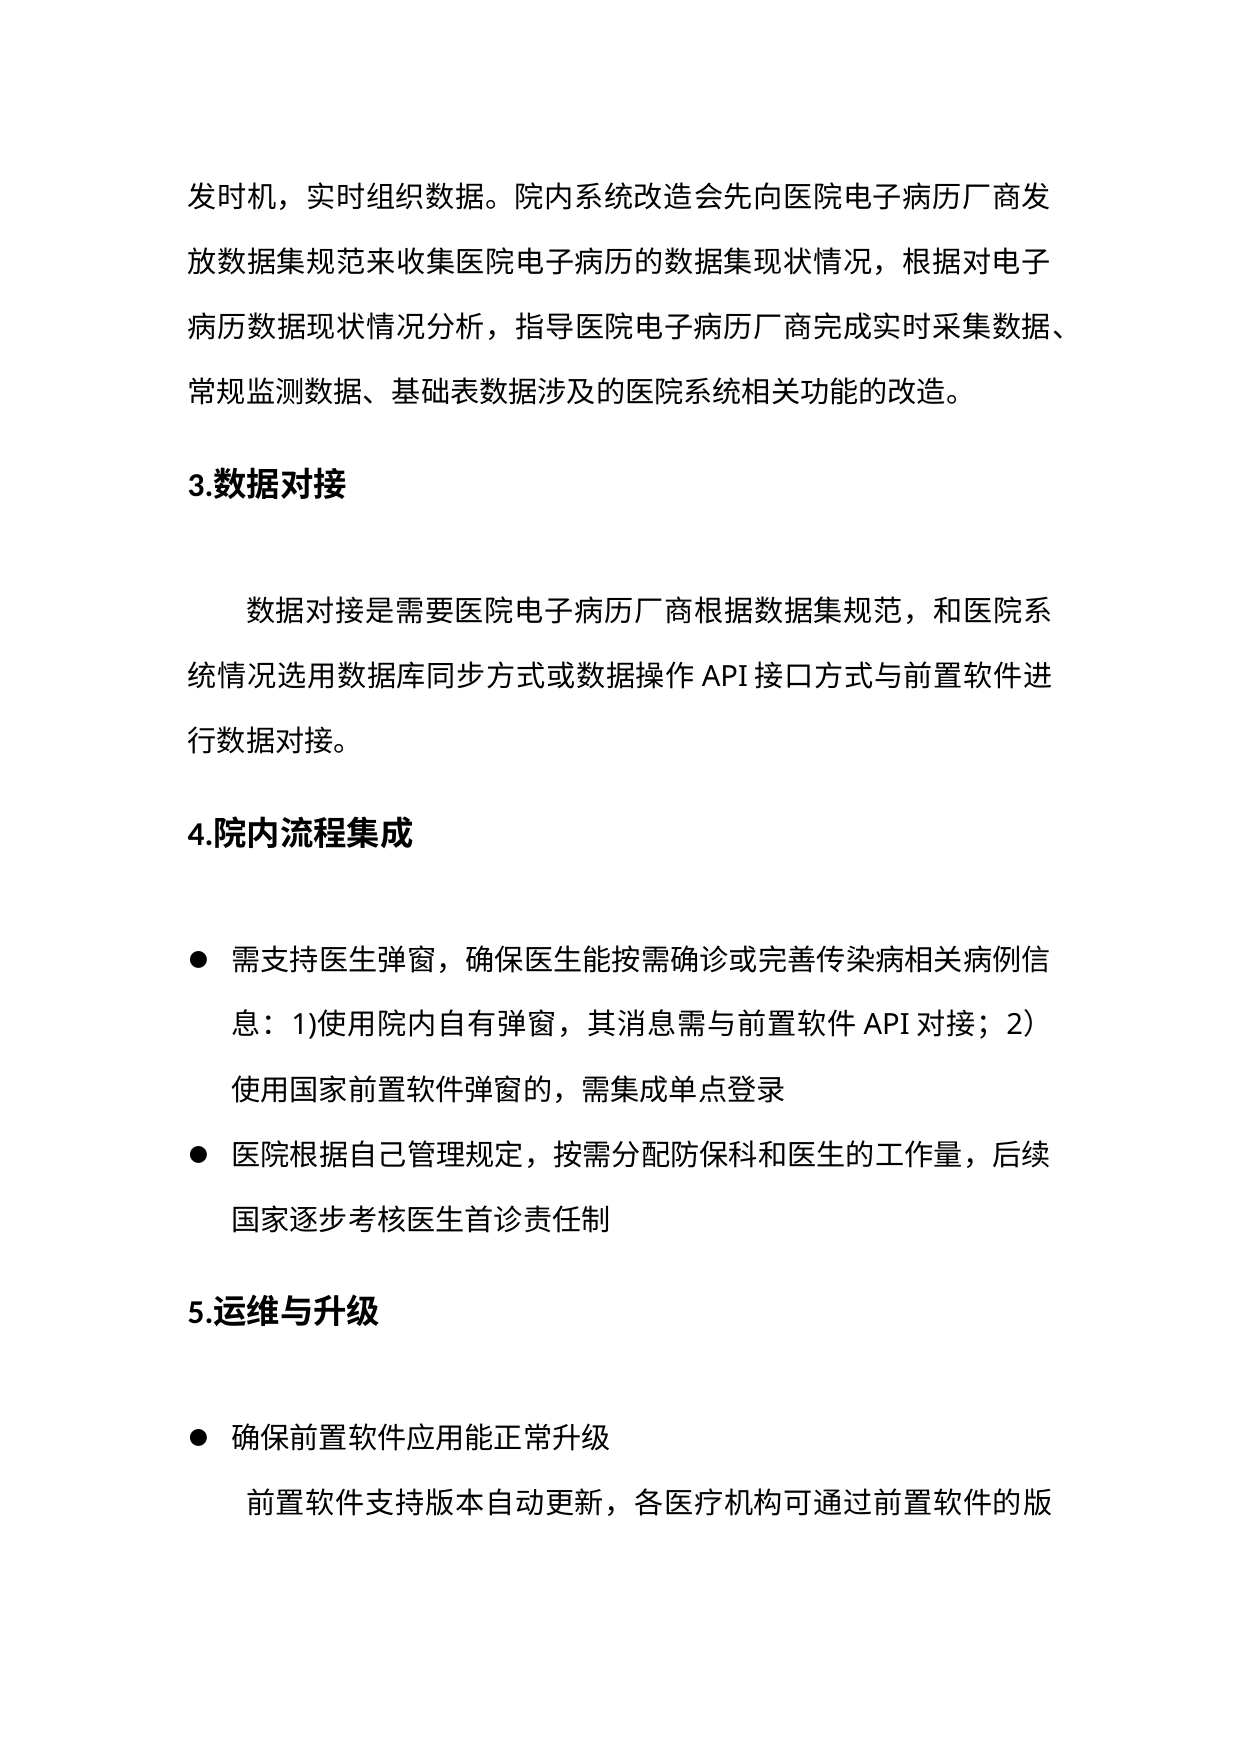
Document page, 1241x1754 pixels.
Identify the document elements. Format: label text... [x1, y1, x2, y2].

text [187, 1468, 1053, 1533]
list 需支持医生弹窗，确保医生能按需确诊或完善传染病相关病例信息：1)使用院内自有弹窗，其消息需与前置软件API对接；2）使用国家前置软件弹窗的，需集成单点登录 [187, 925, 1053, 1120]
subtitle 5.运维与升级 [187, 1277, 1053, 1342]
list 医院根据自己管理规定，按需分配防保科和医生的工作量，后续国家逐步考核医生首诊责任制 [187, 1120, 1053, 1250]
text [187, 162, 1053, 422]
list 确保前置软件应用能正常升级 [187, 1403, 1053, 1468]
subtitle 3.数据对接 [187, 449, 1053, 514]
text 数据对接是需要医院电子病历厂商根据数据集规范，和医院系统情况选用数据库同步方式或数据操作API接口方式与前置软件进行数据对接。 [187, 576, 1053, 771]
subtitle 4.院内流程集成 [187, 798, 1053, 863]
